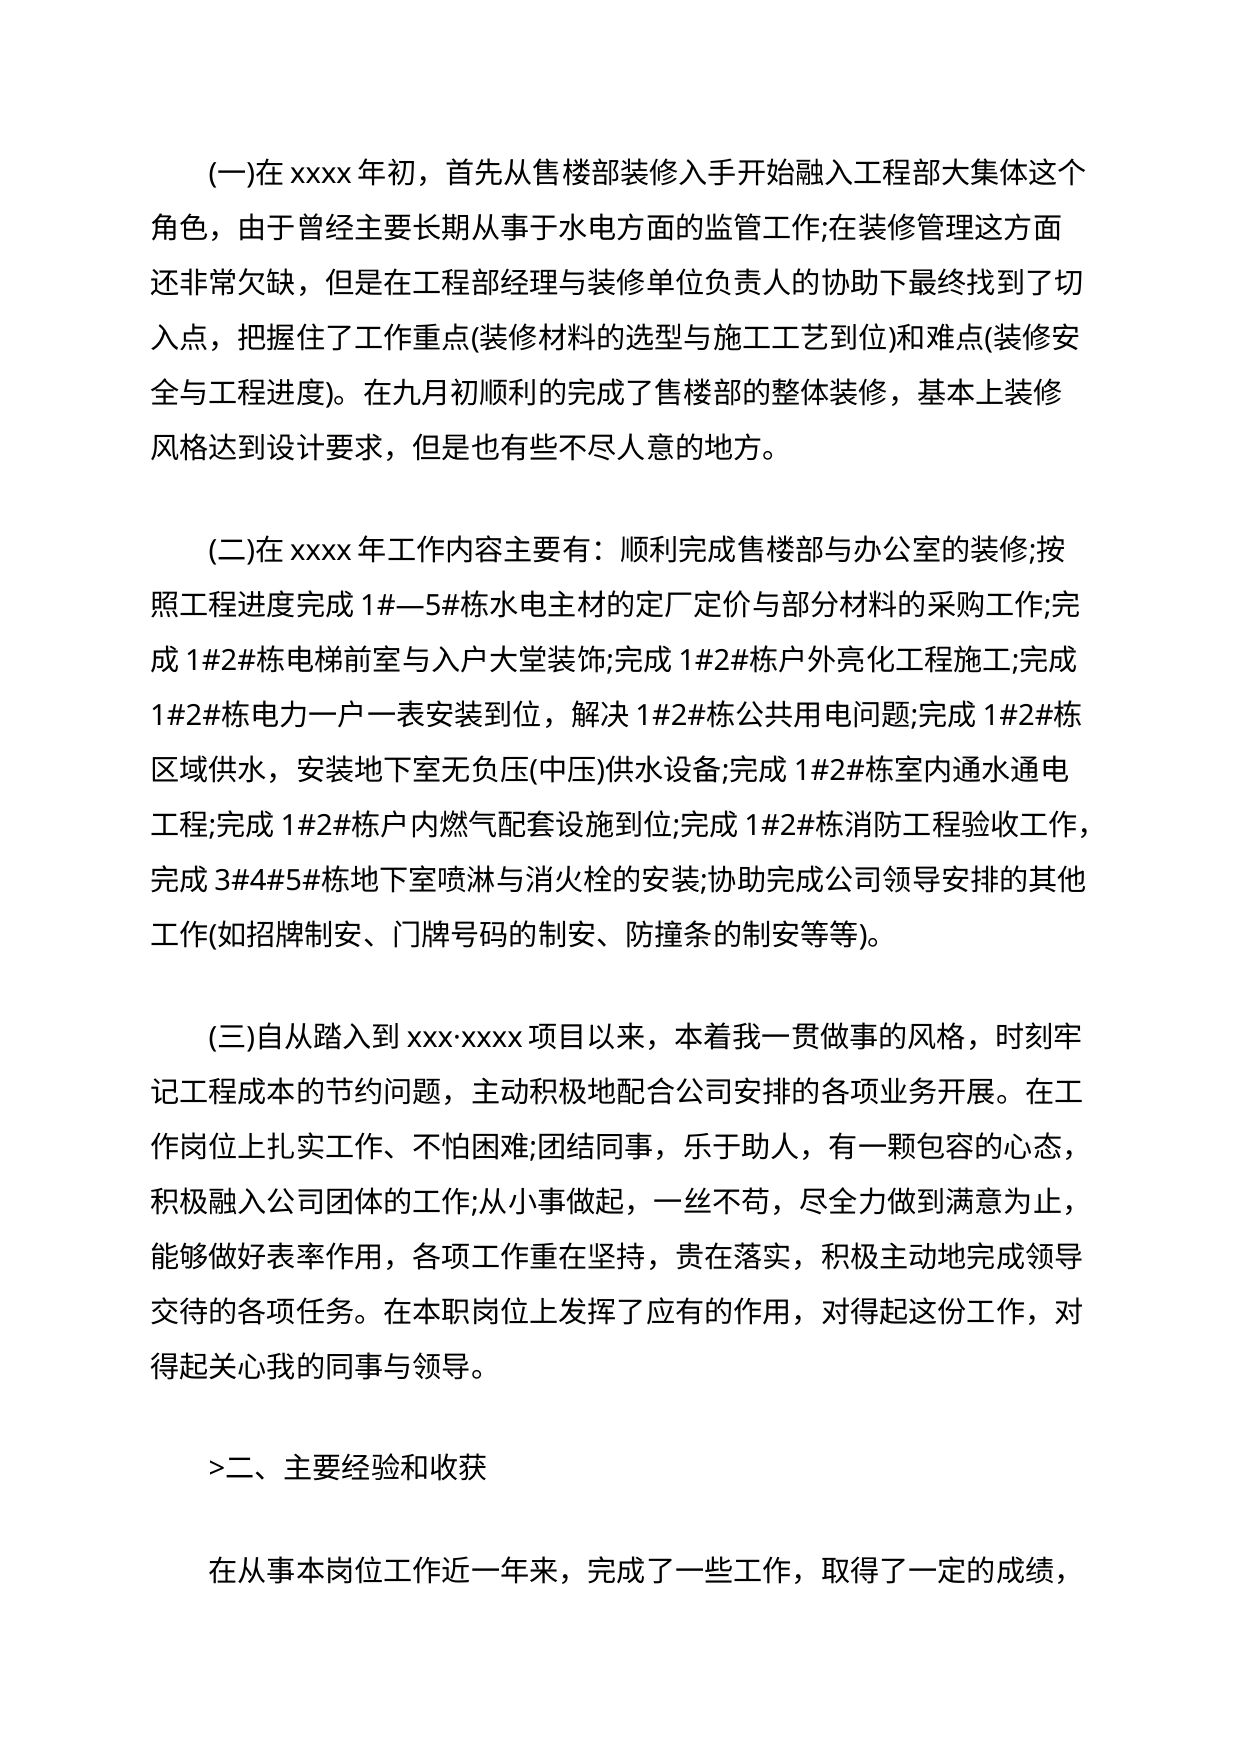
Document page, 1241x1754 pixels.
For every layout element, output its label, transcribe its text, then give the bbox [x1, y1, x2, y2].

text (二)在xxxx年工作内容主要有：顺利完成售楼部与办公室的装修;按照工程进度完成1#—5#栋水电主材的定厂定价与部分材料的采购工作;完成1#2#栋电梯前室与入户大堂装饰;完成1#2#栋户外亮化工程施工;完成1#2#栋电力一户一表安装到位，解决1#2#栋公共用电问题;完成1#2#栋区域供水，安装地下室无负压(中压)供水设备;完成1#2#栋室内通水通电工程;完成1#2#栋户内燃气配套设施到位;完成1#2#栋消防工程验收工作，完成3#4#5#栋地下室喷淋与消火栓的安装;协助完成公司领导安排的其他工作(如招牌制安、门牌号码的制安、防撞条的制安等等)。 [150, 527, 1090, 954]
text (一)在xxxx年初，首先从售楼部装修入手开始融入工程部大集体这个角色，由于曾经主要长期从事于水电方面的监管工作;在装修管理这方面还非常欠缺，但是在工程部经理与装修单位负责人的协助下最终找到了切入点，把握住了工作重点(装修材料的选型与施工工艺到位)和难点(装修安全与工程进度)。在九月初顺利的完成了售楼部的整体装修，基本上装修风格达到设计要求，但是也有些不尽人意的地方。 [150, 150, 1090, 467]
text >二、主要经验和收获 [150, 1445, 1090, 1487]
text (三)自从踏入到xxx·xxxx项目以来，本着我一贯做事的风格，时刻牢记工程成本的节约问题，主动积极地配合公司安排的各项业务开展。在工作岗位上扎实工作、不怕困难;团结同事，乐于助人，有一颗包容的心态，积极融入公司团体的工作;从小事做起，一丝不苟，尽全力做到满意为止，能够做好表率作用，各项工作重在坚持，贵在落实，积极主动地完成领导交待的各项任务。在本职岗位上发挥了应有的作用，对得起这份工作，对得起关心我的同事与领导。 [150, 1014, 1090, 1386]
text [150, 1547, 1090, 1589]
